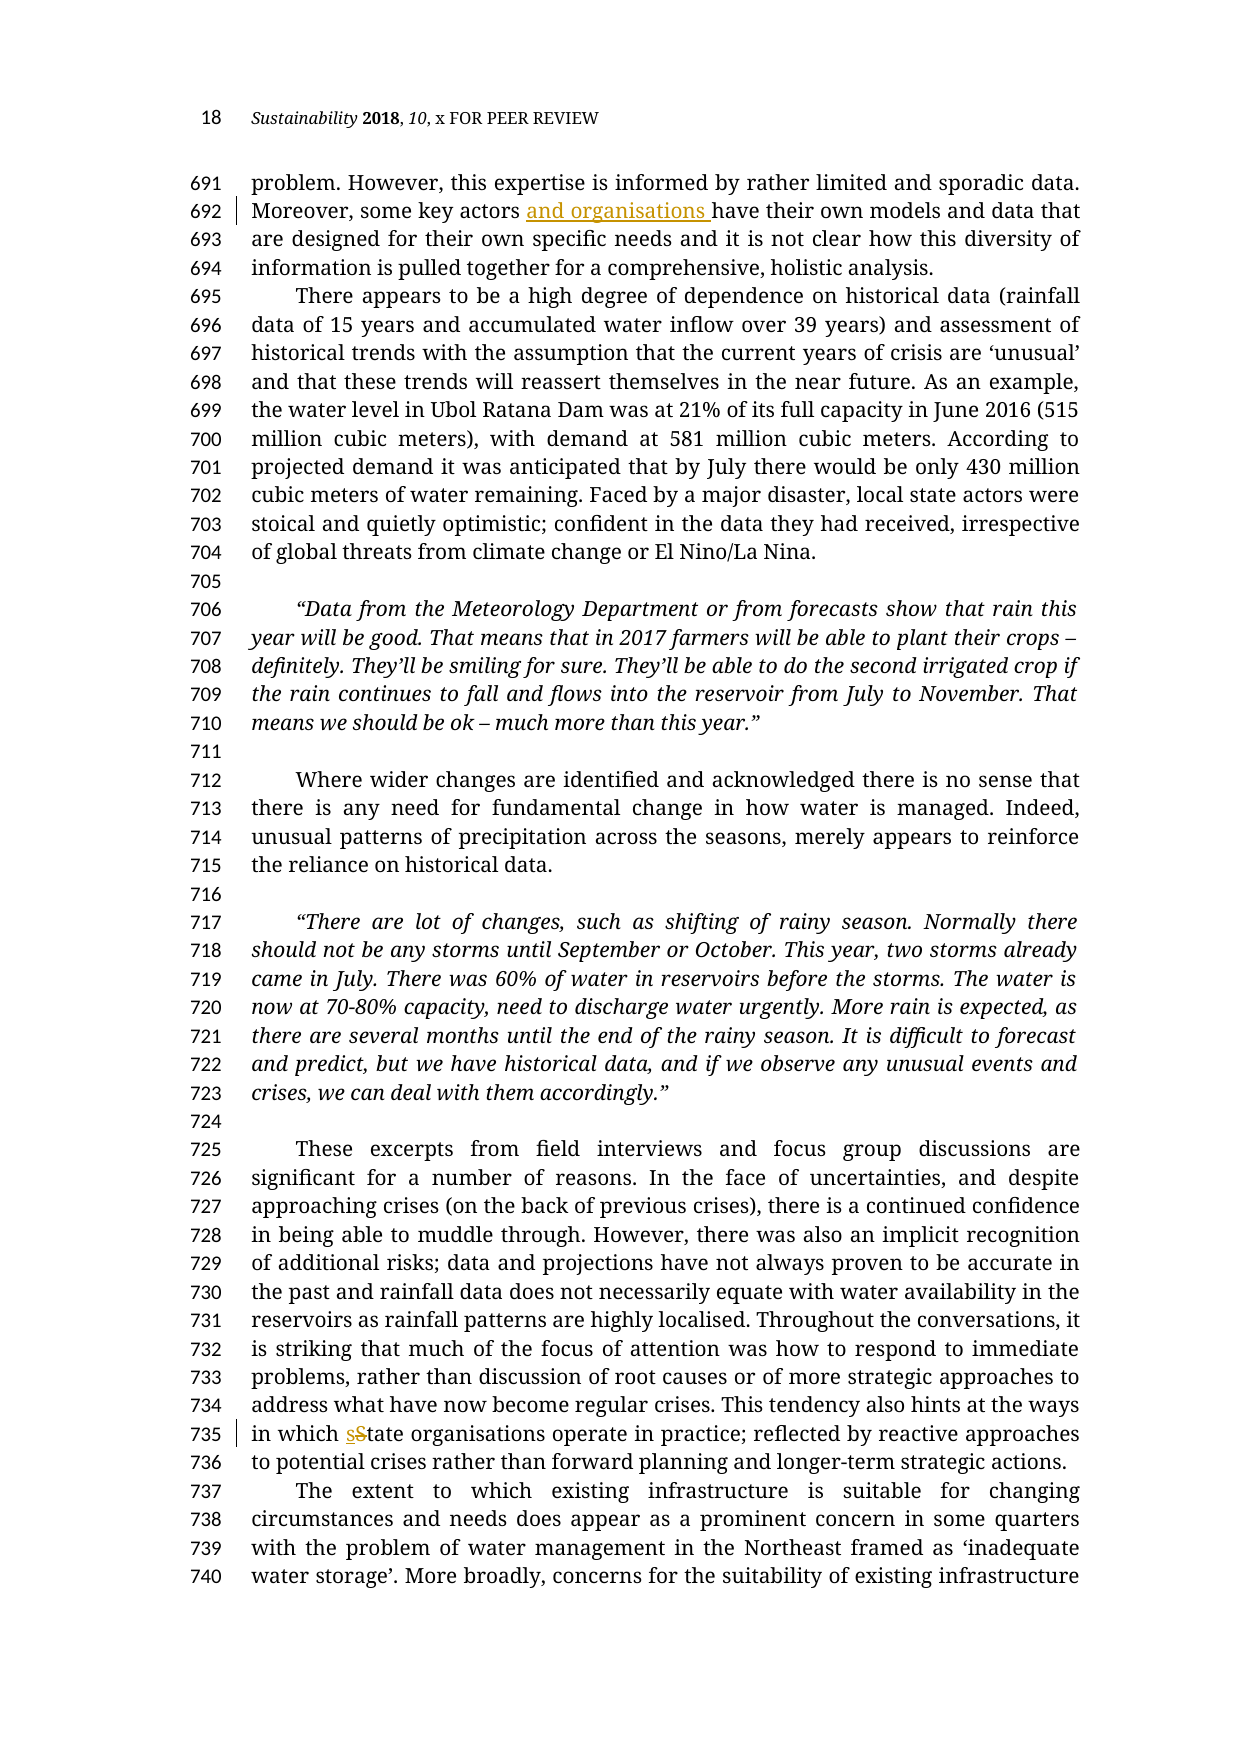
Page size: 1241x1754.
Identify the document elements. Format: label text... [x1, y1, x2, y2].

text These excerpts from field interviews and focus group discussions are significant for a number of reasons. In the face of uncertainties, and despite approaching crises (on the back of previous crises), there is a continued confidence in being able to muddle through. However, there was also an implicit recognition of additional risks; data and projections have not always proven to be accurate in the past and rainfall data does not necessarily equate with water availability in the reservoirs as rainfall patterns are highly localised. Throughout the conversations, it is striking that much of the focus of attention was how to respond to immediate problems, rather than discussion of root causes or of more strategic approaches to address what have now become regular crises. This tendency also hints at the ways in which tate organisations operate in practice; reflected by reactive approaches to potential crises rather than forward planning and longer-term strategic actions. [251, 1134, 1081, 1476]
text There appears to be a high degree of dependence on historical data (rainfall data of 15 years and accumulated water inflow over 39 years) and assessment of historical trends with the assumption that the current years of crisis are ‘unusual’ and that these trends will reassert themselves in the near future. As an example, the water level in Ubol Ratana Dam was at 21% of its full capacity in June 2016 (515 million cubic meters), with demand at 581 million cubic meters. According to projected demand it was anticipated that by July there would be only 430 million cubic meters of water remaining. Faced by a major disaster, local state actors were stoical and quietly optimistic; confident in the data they had received, irrespective of global threats from climate change or El Nino/La Nina. [251, 281, 1081, 566]
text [251, 168, 1081, 281]
text “Data from the Meteorology Department or from forecasts show that rain this year will be good. That means that in 2017 farmers will be able to plant their crops – definitely. They’ll be smiling for sure. They’ll be able to do the second irrigated crop if the rain continues to fall and flows into the reservoir from July to November. That means we should be ok – much more than this year.” [251, 594, 1081, 736]
text “There are lot of changes, such as shifting of rainy season. Normally there should not be any storms until September or October. This year, two storms already came in July. There was 60% of water in reservoirs before the storms. The water is now at 70-80% capacity, need to discharge water urgently. More rain is expected, as there are several months until the end of the rainy season. It is difficult to forecast and predict, but we have historical data, and if we observe any unusual events and crises, we can deal with them accordingly.” [251, 907, 1081, 1106]
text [251, 1476, 1081, 1589]
text Where wider changes are identified and acknowledged there is no sense that there is any need for fundamental change in how water is managed. Indeed, unusual patterns of precipitation across the seasons, merely appears to reinforce the reliance on historical data. [251, 765, 1081, 879]
